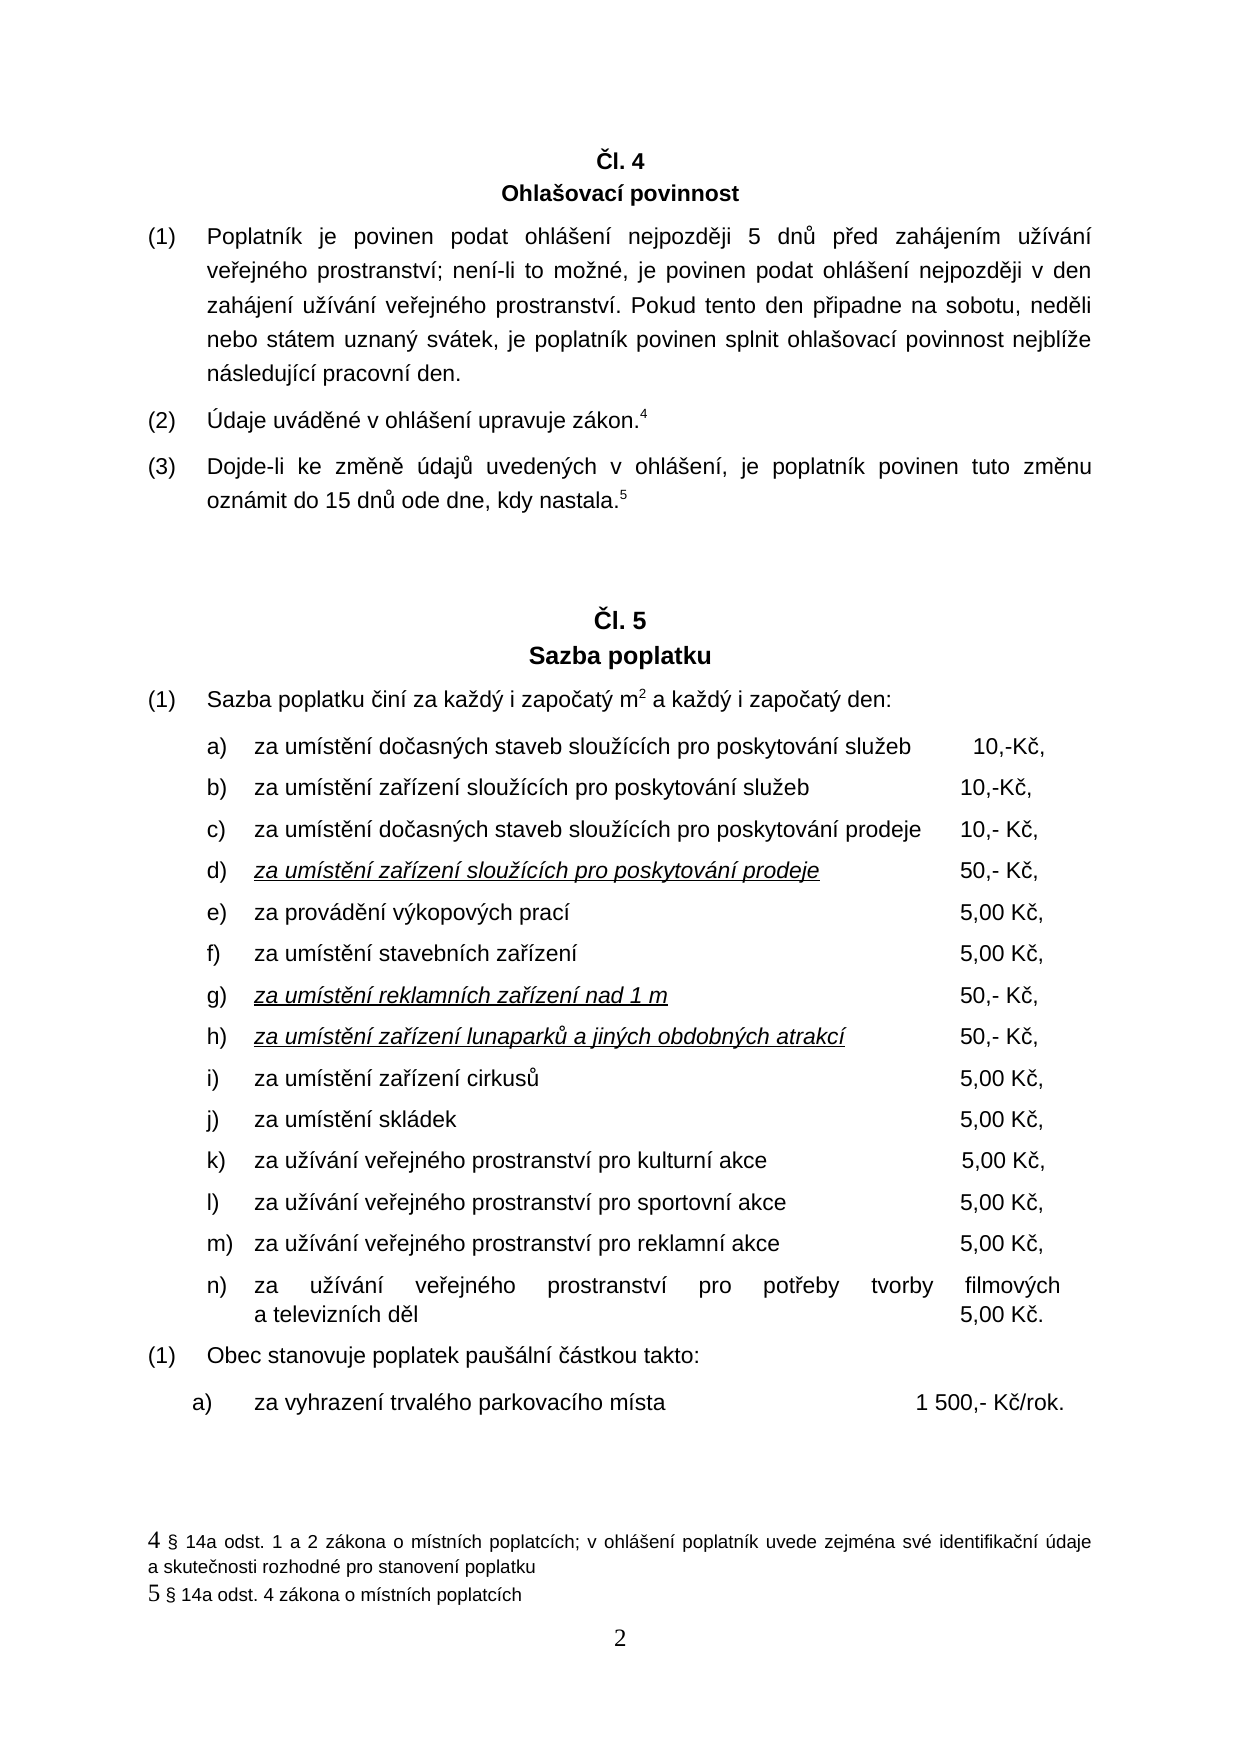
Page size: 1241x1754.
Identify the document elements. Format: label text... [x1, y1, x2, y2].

list Údaje uváděné v ohlášení upravuje zákon. [148, 407, 1093, 433]
list za provádění výkopových prací 5,00 Kč, [207, 899, 1093, 925]
list za užívání veřejného prostranství pro sportovní akce 5,00 Kč, [207, 1189, 1093, 1215]
list za umístění reklamních zařízení nad 1 m 50,- Kč, [207, 982, 1093, 1008]
list za vyhrazení trvalého parkovacího místa 1 500,- Kč/rok. [192, 1389, 1093, 1415]
text Čl. 4 [148, 148, 1093, 174]
text Sazba poplatku [148, 641, 1093, 669]
list za užívání veřejného prostranství pro reklamní akce 5,00 Kč, [207, 1230, 1093, 1257]
list Poplatník je povinen podat ohlášení nejpozději 5 dnů před zahájením užívání veřejného prostranství; není-li to možné, je povinen podat ohlášení nejpozději v den zahájení užívání veřejného prostranství. Pokud tento den připadne na sobotu, neděli nebo státem uznaný svátek, je poplatník povinen splnit ohlašovací povinnost nejblíže následující pracovní den. [148, 223, 1093, 386]
text Čl. 5 [148, 606, 1093, 634]
list za umístění zařízení cirkusů 5,00 Kč, [207, 1064, 1093, 1091]
list za umístění stavebních zařízení 5,00 Kč, [207, 940, 1093, 966]
list za umístění zařízení sloužících pro poskytování služeb 10,-Kč, [207, 774, 1093, 801]
list za užívání veřejného prostranství pro potřeby tvorby filmových a televizních děl 5,00 Kč. [207, 1272, 1093, 1327]
list za umístění dočasných staveb sloužících pro poskytování prodeje 10,- Kč, [207, 816, 1093, 842]
list za umístění dočasných staveb sloužících pro poskytování služeb 10,-Kč, [207, 733, 1093, 759]
list Dojde-li ke změně údajů uvedených v ohlášení, je poplatník povinen tuto změnu oznámit do 15 dnů ode dne, kdy nastala. [148, 453, 1093, 514]
text Ohlašovací povinnost [148, 180, 1093, 207]
list za užívání veřejného prostranství pro kulturní akce 5,00 Kč, [207, 1147, 1093, 1174]
list za umístění zařízení lunaparků a jiných obdobných atrakcí 50,- Kč, [207, 1023, 1093, 1049]
list za umístění zařízení sloužících pro poskytování prodeje 50,- Kč, [207, 857, 1093, 883]
list za umístění skládek 5,00 Kč, [207, 1106, 1093, 1132]
list Obec stanovuje poplatek paušální částkou takto: [148, 1342, 1093, 1368]
list Sazba poplatku činí za každý i započatý m2 a každý i započatý den: [148, 686, 1093, 712]
